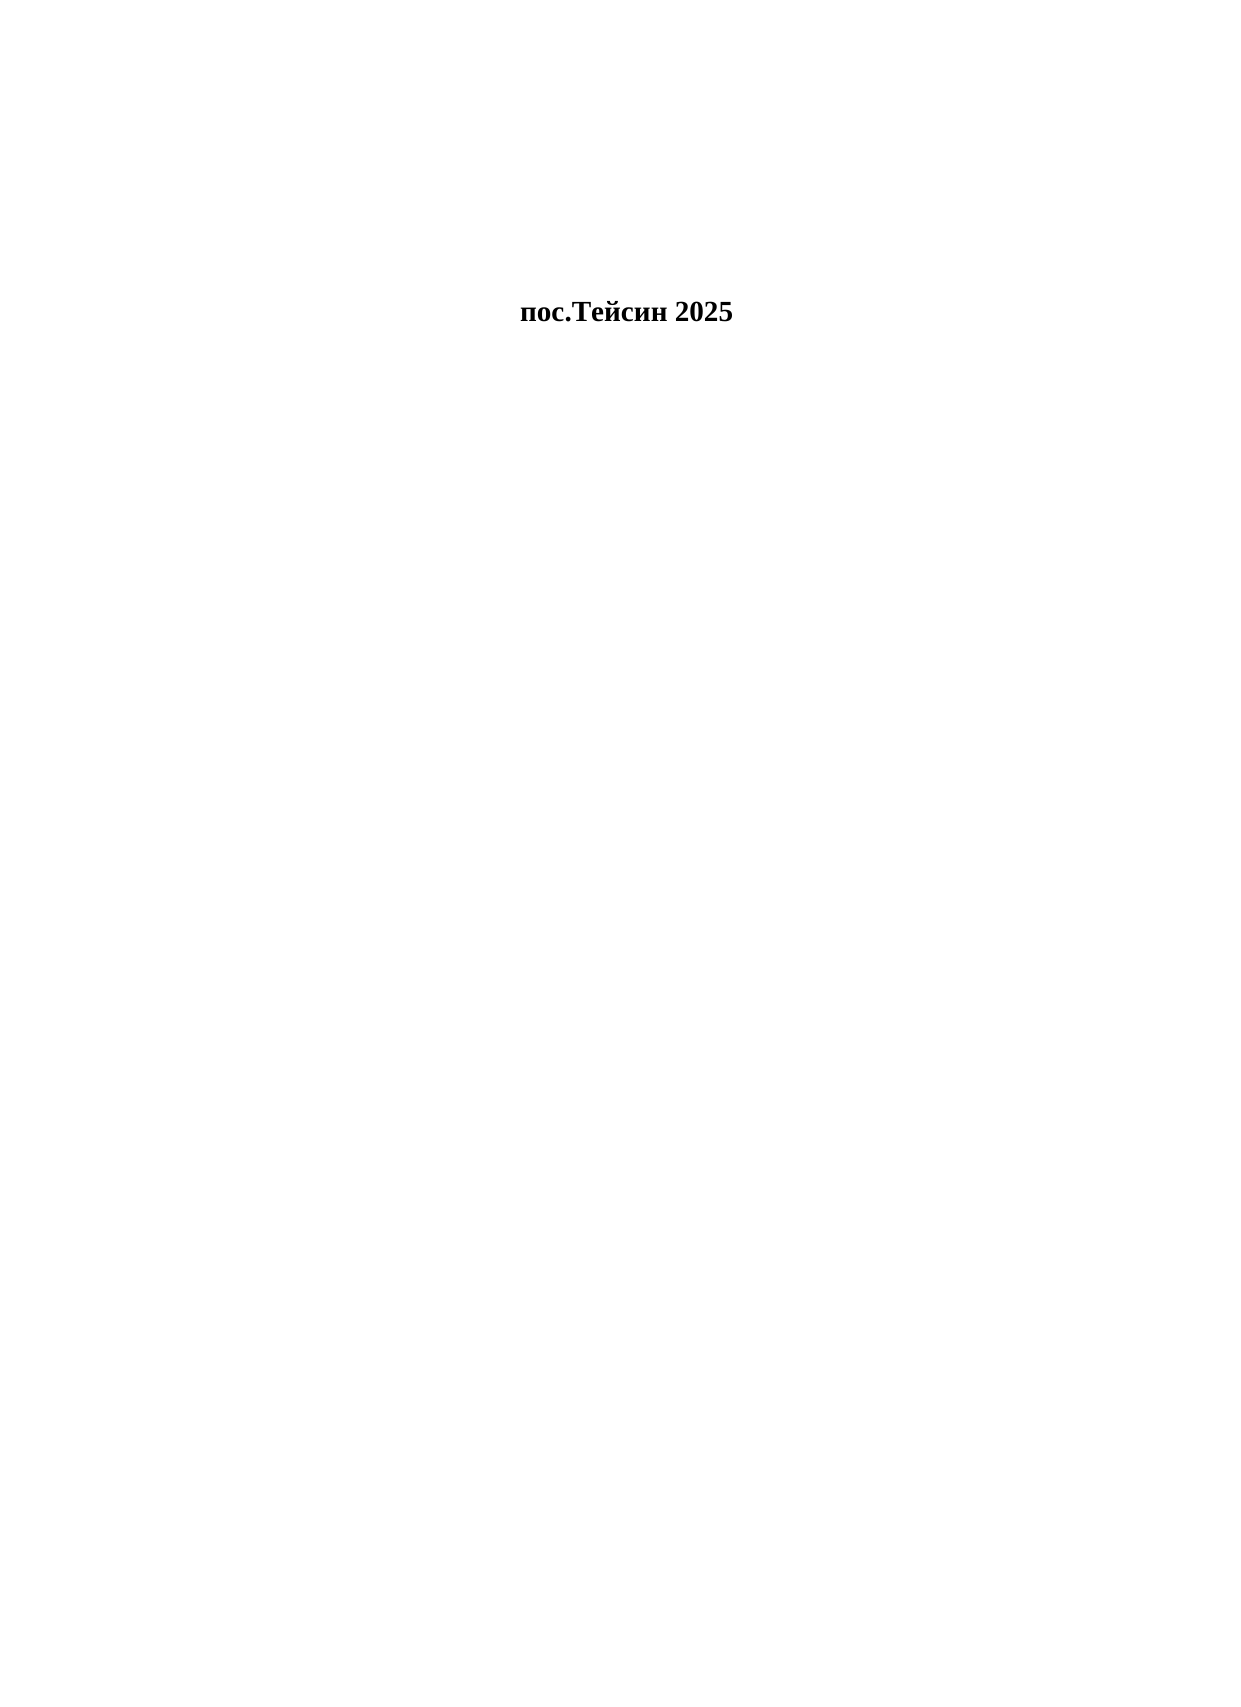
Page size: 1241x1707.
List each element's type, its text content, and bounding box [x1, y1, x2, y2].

text пос.Тейсин 2025 [162, 294, 1090, 327]
